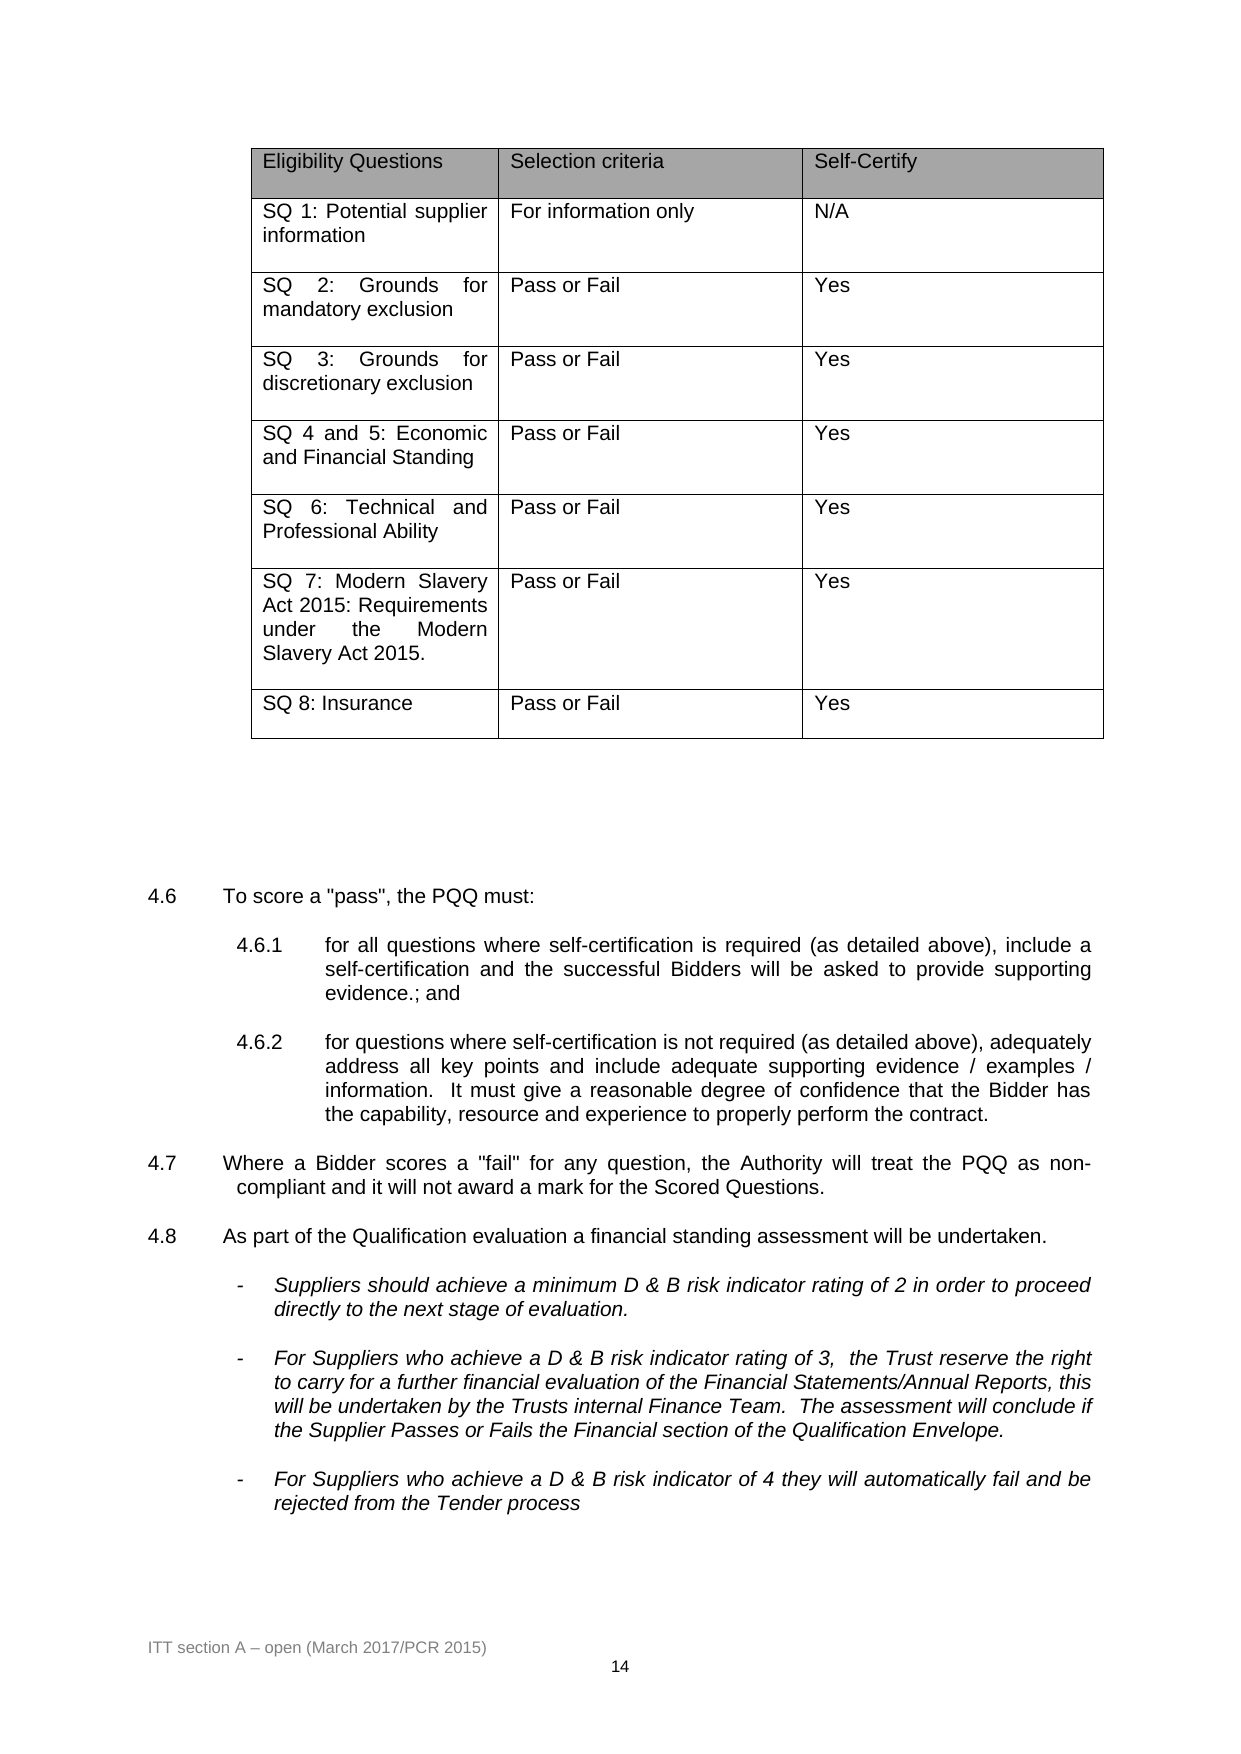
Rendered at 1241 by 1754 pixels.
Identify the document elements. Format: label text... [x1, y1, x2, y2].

table_cell SQ 2: Grounds for mandatory exclusion [252, 273, 498, 346]
table_cell N/A [803, 199, 1103, 272]
table_cell SQ 7: Modern Slavery Act 2015: Requirements under the Modern Slavery Act 2015. [252, 569, 498, 689]
table_cell Pass or Fail [499, 569, 802, 689]
subtitle As part of the Qualification evaluation a financial standing assessment will be undertaken. [148, 1224, 1092, 1248]
table_cell SQ 6: Technical and Professional Ability [252, 495, 498, 567]
table_cell SQ 1: Potential supplier information [252, 199, 498, 272]
table_cell Pass or Fail [499, 347, 802, 419]
table_cell Pass or Fail [499, 495, 802, 567]
table_cell Pass or Fail [499, 421, 802, 493]
subtitle Where a Bidder scores a "fail" for any question, the Authority will treat the PQQ as non-compliant and it will not award a mark for the Scored Questions. [148, 1151, 1092, 1199]
table_cell Yes [803, 421, 1103, 493]
table_header Self-Certify [803, 149, 1103, 198]
table_header Eligibility Questions [252, 149, 498, 198]
subtitle To score a "pass", the PQQ must: [148, 884, 1092, 908]
table_cell Yes [803, 569, 1103, 689]
subtitle For Suppliers who achieve a D & B risk indicator of 4 they will automatically fail and be rejected from the Tender process [236, 1466, 1092, 1514]
table_cell Yes [803, 273, 1103, 346]
table_cell SQ 4 and 5: Economic and Financial Standing [252, 421, 498, 493]
table_header Selection criteria [499, 149, 802, 198]
subtitle for questions where self-certification is not required (as detailed above), adequately address all key points and include adequate supporting evidence / examples / information. It must give a reasonable degree of confidence that the Bidder has the capability, resource and experience to properly perform the contract. [236, 1030, 1092, 1126]
subtitle for all questions where self-certification is required (as detailed above), include a self-certification and the successful Bidders will be asked to provide supporting evidence.; and [236, 933, 1092, 1005]
table_cell SQ 8: Insurance [252, 690, 498, 738]
subtitle For Suppliers who achieve a D & B risk indicator rating of 3, the Trust reserve the right to carry for a further financial evaluation of the Financial Statements/Annual Reports, this will be undertaken by the Trusts internal Finance Team. The assessment will conclude if the Supplier Passes or Fails the Financial section of the Qualification Envelope. [236, 1346, 1092, 1441]
table_cell Yes [803, 495, 1103, 567]
table_cell Yes [803, 347, 1103, 419]
table_cell Pass or Fail [499, 690, 802, 738]
table_cell For information only [499, 199, 802, 272]
table_cell Yes [803, 690, 1103, 738]
table_cell SQ 3: Grounds for discretionary exclusion [252, 347, 498, 419]
table_cell Pass or Fail [499, 273, 802, 346]
subtitle Suppliers should achieve a minimum D & B risk indicator rating of 2 in order to proceed directly to the next stage of evaluation. [236, 1273, 1092, 1321]
